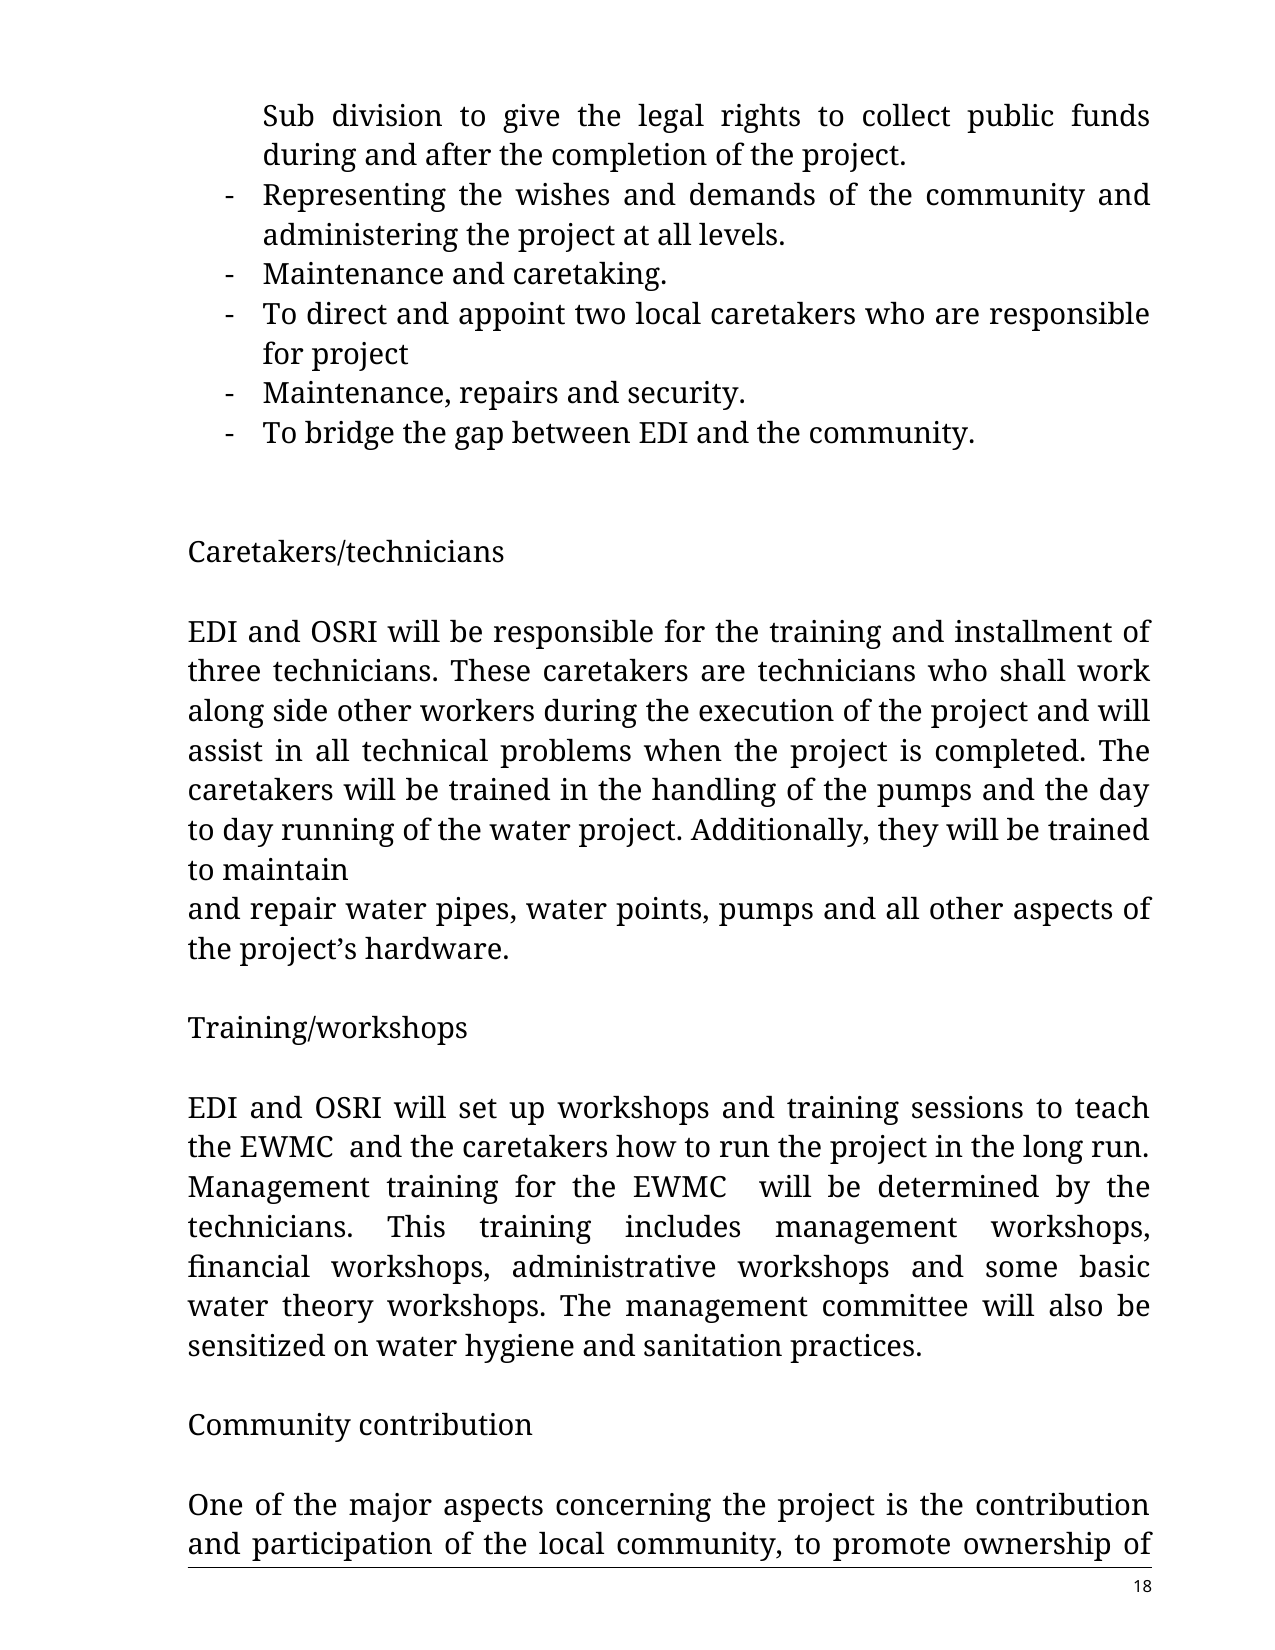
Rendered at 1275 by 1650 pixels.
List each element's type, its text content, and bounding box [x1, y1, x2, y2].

text Community contribution [187, 1404, 1152, 1444]
text Training/workshops [187, 1008, 1152, 1047]
list To direct and appoint two local caretakers who are responsible for project [225, 293, 1152, 373]
text EDI and OSRI will be responsible for the training and installment of three technicians. These caretakers are technicians who shall work along side other workers during the execution of the project and will assist in all technical problems when the project is completed. The caretakers will be trained in the handling of the pumps and the day to day running of the water project. Additionally, they will be trained to maintain [187, 611, 1152, 889]
list Representing the wishes and demands of the community and administering the project at all levels. [225, 174, 1152, 254]
list To bridge the gap between EDI and the community. [225, 412, 1152, 452]
text EDI and OSRI will set up workshops and training sessions to teach the EWMC and the caretakers how to run the project in the long run. Management training for the EWMC will be determined by the technicians. This training includes management workshops, financial workshops, administrative workshops and some basic water theory workshops. The management committee will also be sensitized on water hygiene and sanitation practices. [187, 1087, 1152, 1365]
text Caretakers/technicians [187, 531, 1152, 571]
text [187, 1484, 1152, 1563]
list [225, 95, 1152, 174]
list Maintenance and caretaking. [225, 254, 1152, 293]
text and repair water pipes, water points, pumps and all other aspects of the project’s hardware. [187, 889, 1152, 968]
list Maintenance, repairs and security. [225, 373, 1152, 412]
